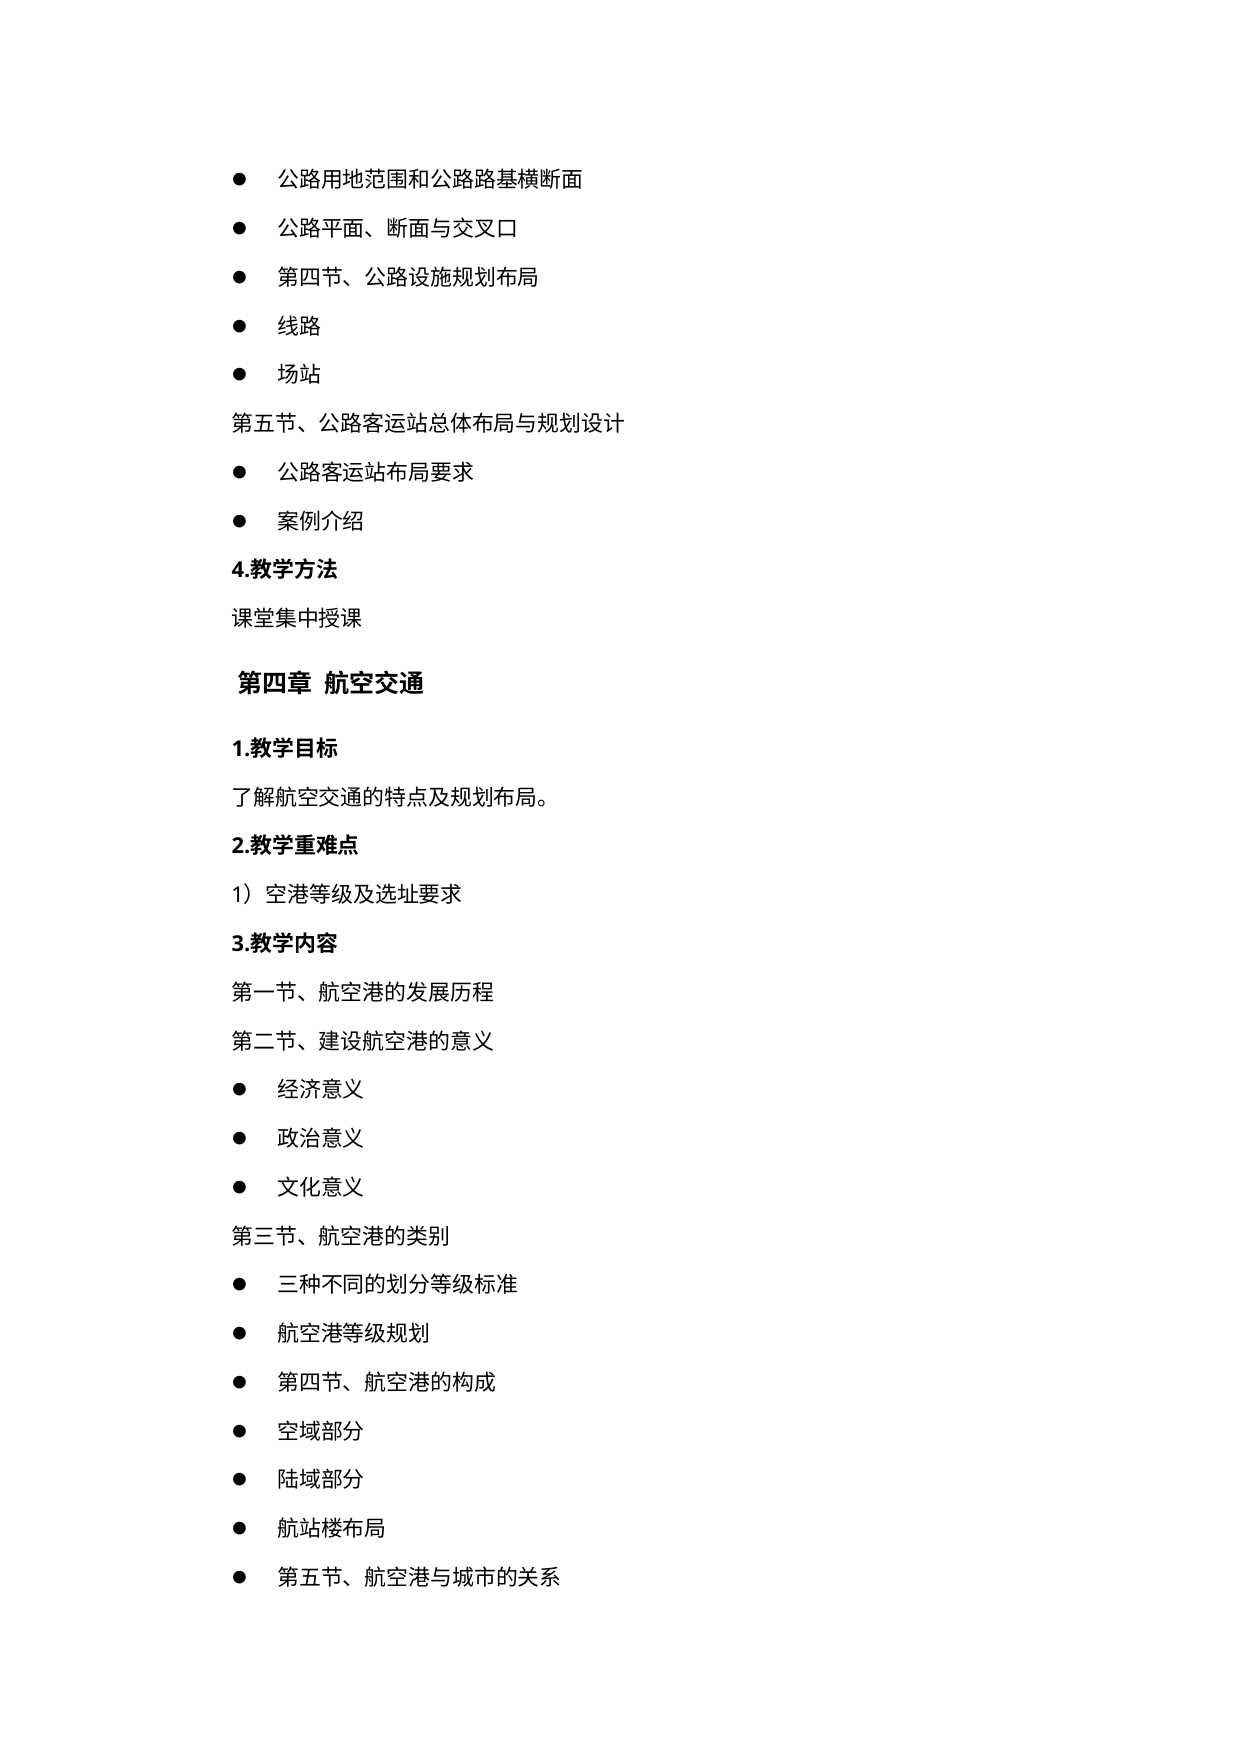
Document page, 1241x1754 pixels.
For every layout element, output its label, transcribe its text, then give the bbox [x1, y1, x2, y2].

list 航站楼布局 [231, 1511, 1053, 1543]
text 3.教学内容 [187, 926, 1053, 958]
text 第四章 航空交通 [187, 649, 1053, 714]
list 陆域部分 [231, 1462, 1053, 1494]
list 场站 [231, 357, 1053, 389]
text 第二节、建设航空港的意义 [187, 1023, 1053, 1056]
text 4.教学方法 [187, 552, 1053, 584]
list 线路 [231, 308, 1053, 341]
text 了解航空交通的特点及规划布局。 [187, 779, 1053, 812]
list 空域部分 [231, 1413, 1053, 1446]
text 第三节、航空港的类别 [187, 1218, 1053, 1251]
list 案例介绍 [231, 503, 1053, 536]
list 经济意义 [231, 1072, 1053, 1104]
text 1.教学目标 [187, 731, 1053, 763]
text 1）空港等级及选址要求 [187, 877, 1053, 909]
list 公路平面、断面与交叉口 [231, 211, 1053, 243]
text 第一节、航空港的发展历程 [187, 974, 1053, 1007]
list 政治意义 [231, 1121, 1053, 1153]
list 第四节、公路设施规划布局 [231, 259, 1053, 292]
list 公路客运站布局要求 [231, 454, 1053, 487]
list 第四节、航空港的构成 [231, 1364, 1053, 1397]
text 2.教学重难点 [187, 828, 1053, 861]
list 文化意义 [231, 1169, 1053, 1202]
text 课堂集中授课 [187, 601, 1053, 633]
list 公路用地范围和公路路基横断面 [231, 162, 1053, 194]
text 第五节、公路客运站总体布局与规划设计 [187, 406, 1053, 438]
list 航空港等级规划 [231, 1316, 1053, 1348]
list 三种不同的划分等级标准 [231, 1267, 1053, 1299]
list 第五节、航空港与城市的关系 [231, 1559, 1053, 1592]
